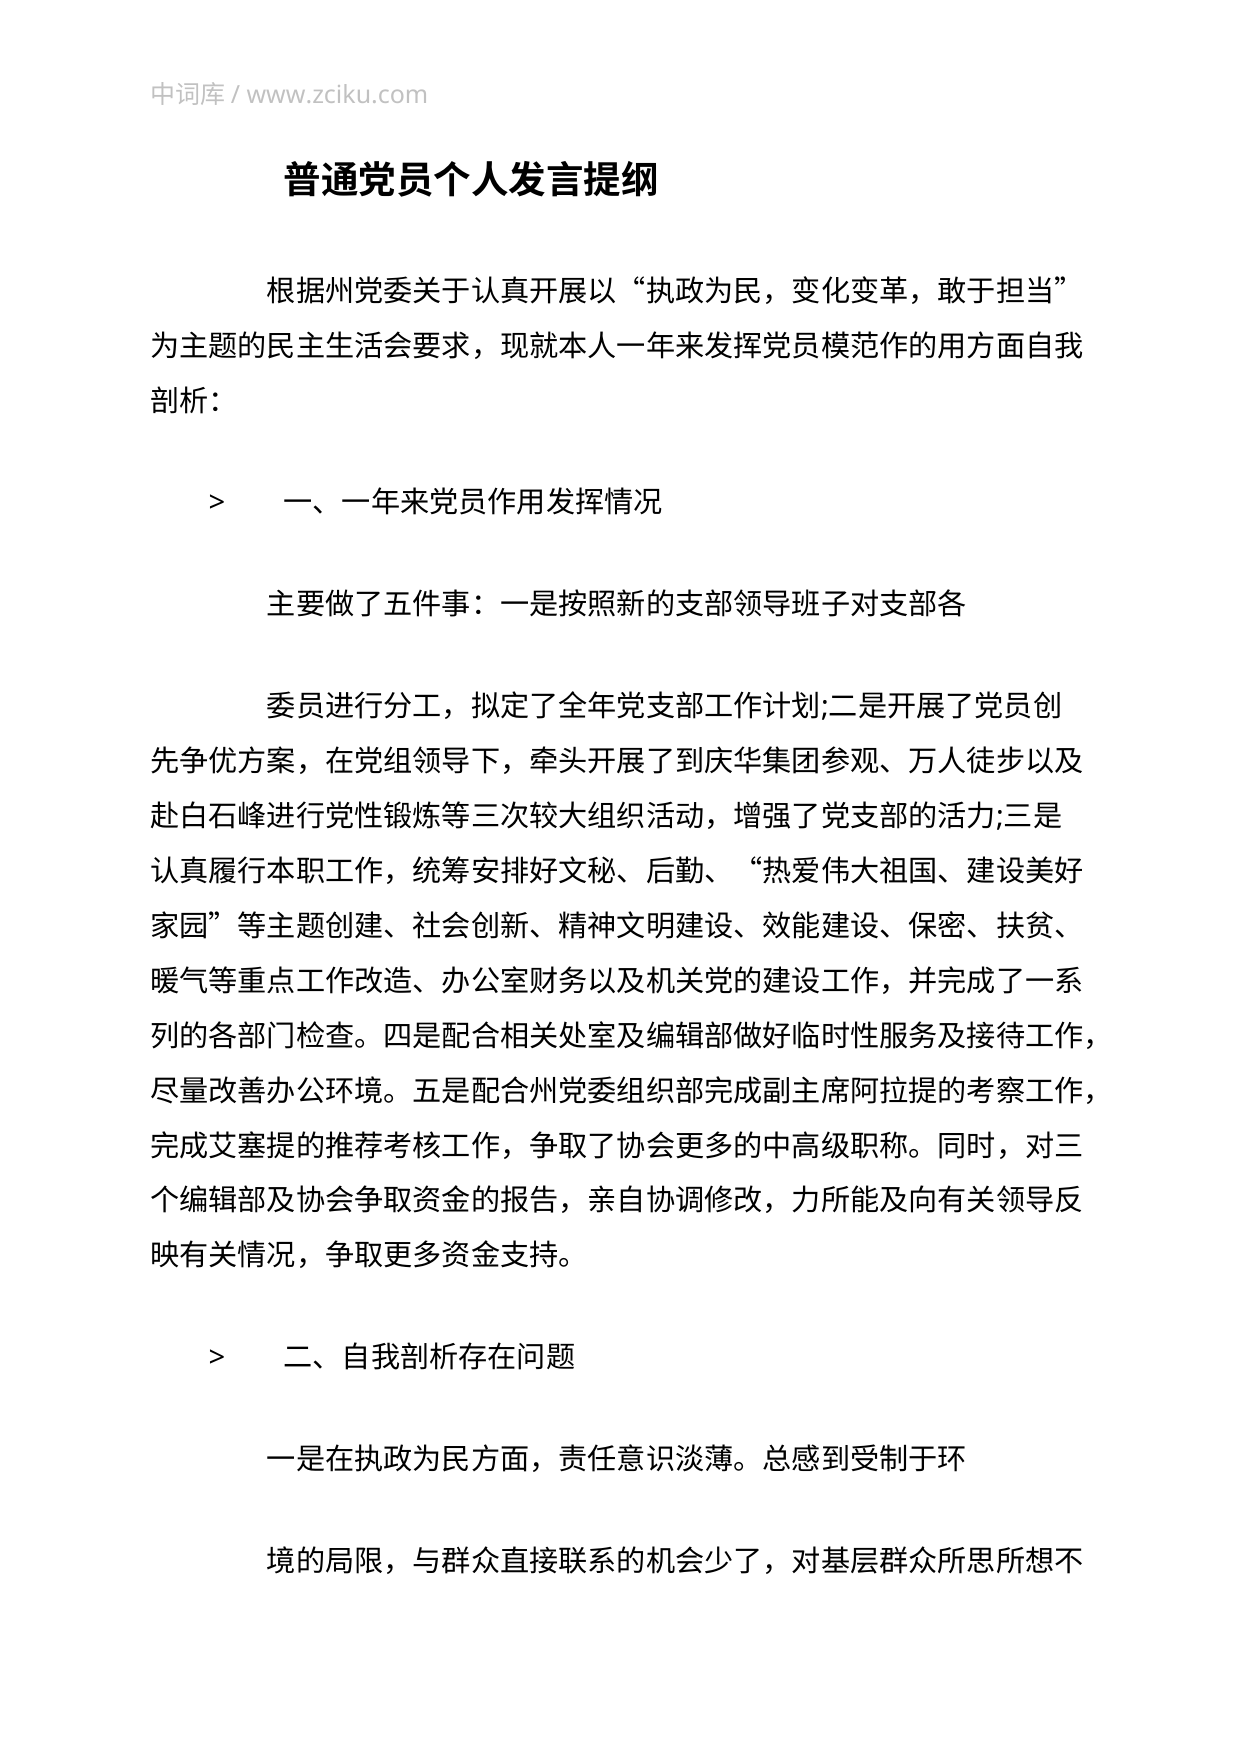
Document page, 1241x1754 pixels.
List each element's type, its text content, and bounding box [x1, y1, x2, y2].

text > 一、一年来党员作用发挥情况 [150, 479, 1090, 521]
text 主要做了五件事：一是按照新的支部领导班子对支部各 [150, 581, 1090, 623]
text 根据州党委关于认真开展以“执政为民，变化变革，敢于担当”为主题的民主生活会要求，现就本人一年来发挥党员模范作的用方面自我剖析： [150, 267, 1090, 419]
text > 二、自我剖析存在问题 [150, 1334, 1090, 1376]
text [150, 1537, 1090, 1580]
text 普通党员个人发言提纲 [150, 150, 1090, 204]
text 一是在执政为民方面，责任意识淡薄。总感到受制于环 [150, 1436, 1090, 1478]
text 委员进行分工，拟定了全年党支部工作计划;二是开展了党员创先争优方案，在党组领导下，牵头开展了到庆华集团参观、万人徒步以及赴白石峰进行党性锻炼等三次较大组织活动，增强了党支部的活力;三是认真履行本职工作，统筹安排好文秘、后勤、“热爱伟大祖国、建设美好家园”等主题创建、社会创新、精神文明建设、效能建设、保密、扶贫、暖气等重点工作改造、办公室财务以及机关党的建设工作，并完成了一系列的各部门检查。四是配合相关处室及编辑部做好临时性服务及接待工作，尽量改善办公环境。五是配合州党委组织部完成副主席阿拉提的考察工作，完成艾塞提的推荐考核工作，争取了协会更多的中高级职称。同时，对三个编辑部及协会争取资金的报告，亲自协调修改，力所能及向有关领导反映有关情况，争取更多资金支持。 [150, 683, 1090, 1274]
